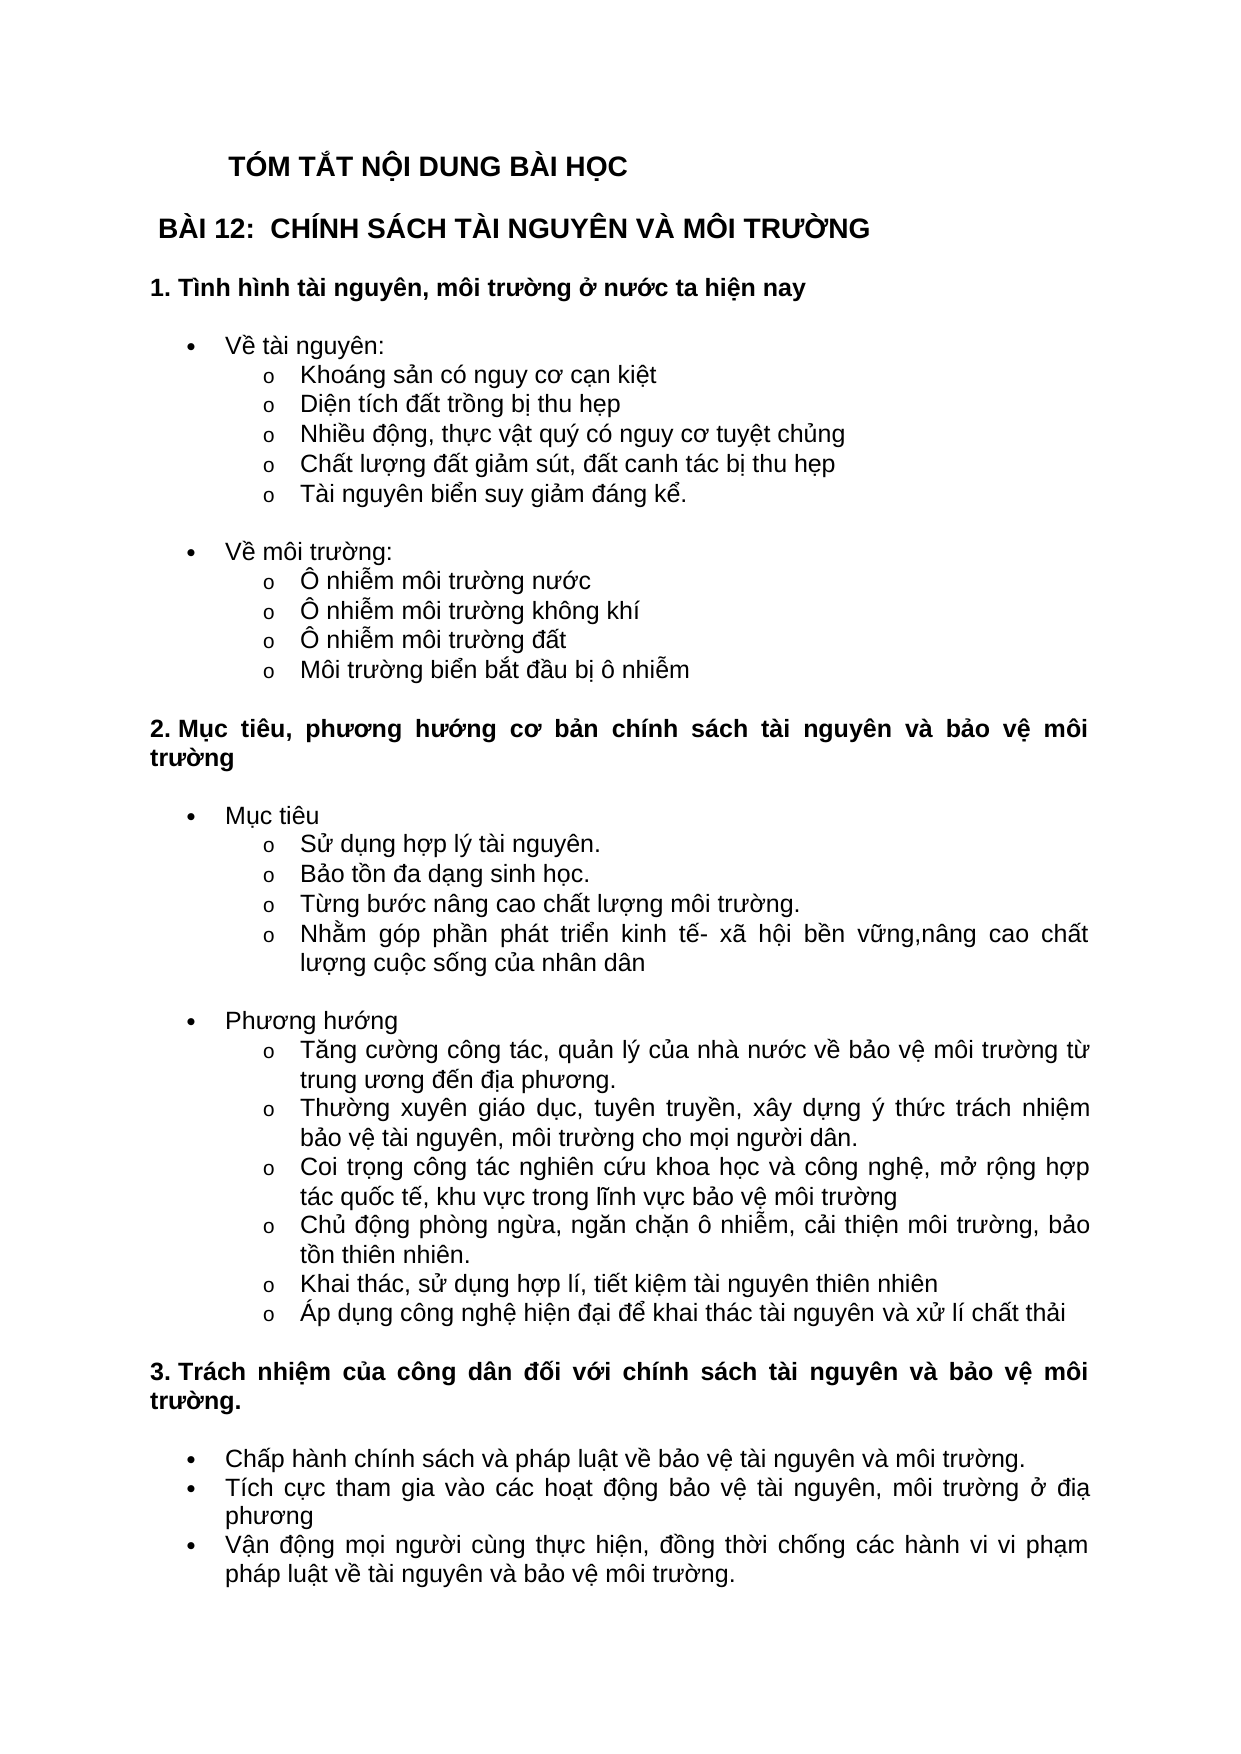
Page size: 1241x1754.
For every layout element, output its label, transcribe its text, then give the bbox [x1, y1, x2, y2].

list Mục tiêu [187, 801, 1090, 829]
list Diện tích đất trồng bị thu hẹp [262, 389, 1090, 419]
list Áp dụng công nghệ hiện đại để khai thác tài nguyên và xử lí chất thải [262, 1298, 1090, 1328]
text 3. Trách nhiệm của công dân đối với chính sách tài nguyên và bảo vệ môi trường. [150, 1357, 1090, 1415]
list Tài nguyên biển suy giảm đáng kể. [262, 478, 1090, 508]
list Ô nhiễm môi trường nước [262, 566, 1090, 596]
text TÓM TẮT NỘI DUNG BÀI HỌC [150, 150, 1090, 182]
list Nhằm góp phần phát triển kinh tế- xã hội bền vững,nâng cao chất lượng cuộc sống của nhân dân [262, 918, 1090, 977]
list Chấp hành chính sách và pháp luật về bảo vệ tài nguyên và môi trường. [187, 1444, 1090, 1473]
list Ô nhiễm môi trường đất [262, 626, 1090, 655]
text BÀI 12: CHÍNH SÁCH TÀI NGUYÊN VÀ MÔI TRƯỜNG [150, 212, 1090, 244]
list Chủ động phòng ngừa, ngăn chặn ô nhiễm, cải thiện môi trường, bảo tồn thiên nhiên. [262, 1210, 1090, 1269]
list Về tài nguyên: [187, 331, 1090, 360]
list Sử dụng hợp lý tài nguyên. [262, 829, 1090, 859]
list Về môi trường: [187, 537, 1090, 566]
list Coi trọng công tác nghiên cứu khoa học và công nghệ, mở rộng hợp tác quốc tế, khu vực trong lĩnh vực bảo vệ môi trường [262, 1152, 1090, 1210]
list Môi trường biển bắt đầu bị ô nhiễm [262, 655, 1090, 685]
list Nhiều động, thực vật quý có nguy cơ tuyệt chủng [262, 419, 1090, 449]
text 2. Mục tiêu, phương hướng cơ bản chính sách tài nguyên và bảo vệ môi trường [150, 714, 1090, 772]
text 1. Tình hình tài nguyên, môi trường ở nước ta hiện nay [150, 273, 1090, 302]
list Tích cực tham gia vào các hoạt động bảo vệ tài nguyên, môi trường ở điạ phương [187, 1473, 1090, 1530]
list Thường xuyên giáo dục, tuyên truyền, xây dựng ý thức trách nhiệm bảo vệ tài nguyên, môi trường cho mọi người dân. [262, 1093, 1090, 1152]
list Chất lượng đất giảm sút, đất canh tác bị thu hẹp [262, 449, 1090, 478]
list Bảo tồn đa dạng sinh học. [262, 859, 1090, 889]
list Phương hướng [187, 1006, 1090, 1035]
list Khai thác, sử dụng hợp lí, tiết kiệm tài nguyên thiên nhiên [262, 1269, 1090, 1298]
list Ô nhiễm môi trường không khí [262, 596, 1090, 626]
list Khoáng sản có nguy cơ cạn kiệt [262, 360, 1090, 389]
list Tăng cường công tác, quản lý của nhà nước về bảo vệ môi trường từ trung ương đến địa phương. [262, 1035, 1090, 1093]
list Từng bước nâng cao chất lượng môi trường. [262, 889, 1090, 918]
list Vận động mọi người cùng thực hiện, đồng thời chống các hành vi vi phạm pháp luật về tài nguyên và bảo vệ môi trường. [187, 1530, 1090, 1588]
